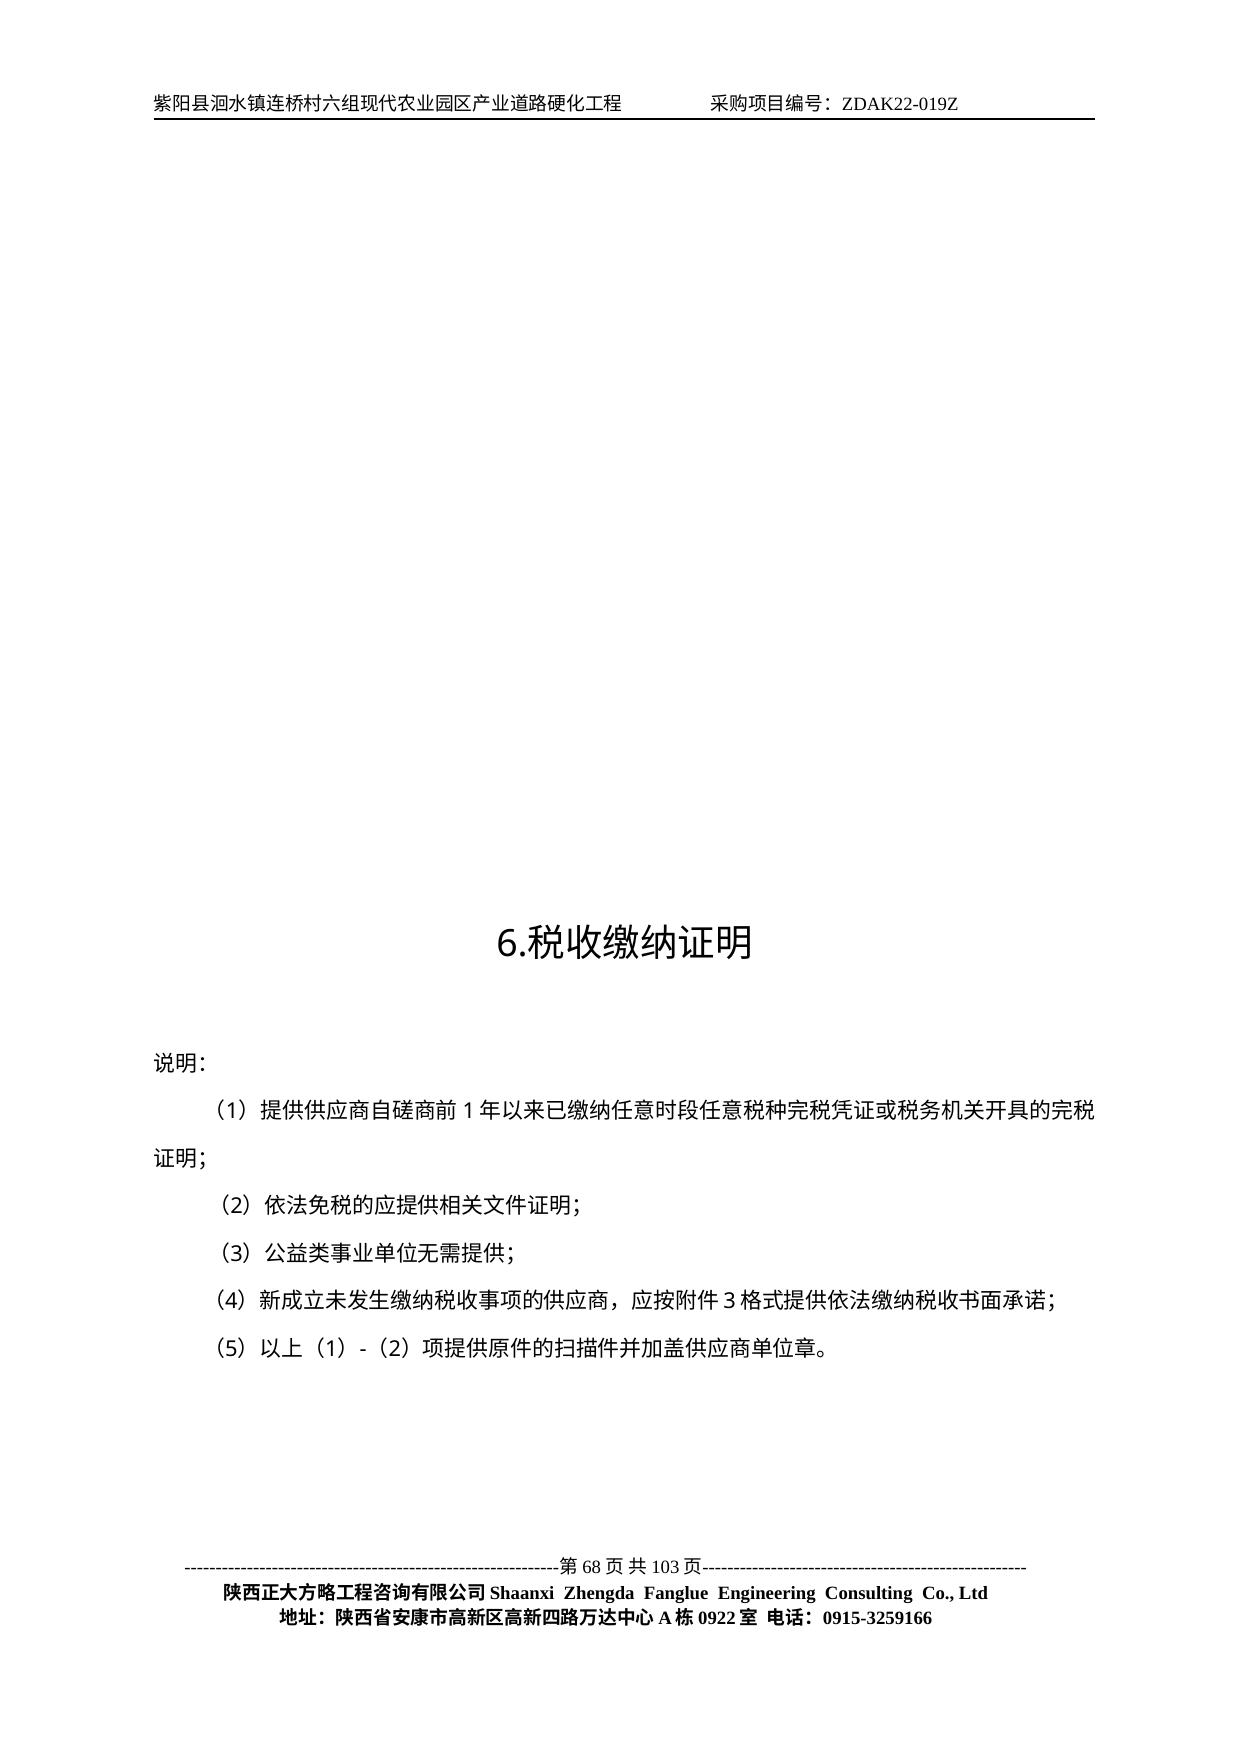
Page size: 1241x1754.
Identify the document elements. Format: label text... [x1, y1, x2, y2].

text （4）新成立未发生缴纳税收事项的供应商，应按附件3格式提供依法缴纳税收书面承诺； [153, 1283, 1095, 1315]
text （2）依法免税的应提供相关文件证明； [153, 1188, 1095, 1220]
text 说明： [153, 1046, 1095, 1077]
text 6.税收缴纳证明 [153, 913, 1095, 967]
text （1）提供供应商自磋商前1年以来已缴纳任意时段任意税种完税凭证或税务机关开具的完税证明； [153, 1093, 1095, 1172]
text （5）以上（1）-（2）项提供原件的扫描件并加盖供应商单位章。 [153, 1331, 1095, 1363]
text （3）公益类事业单位无需提供； [153, 1236, 1095, 1268]
